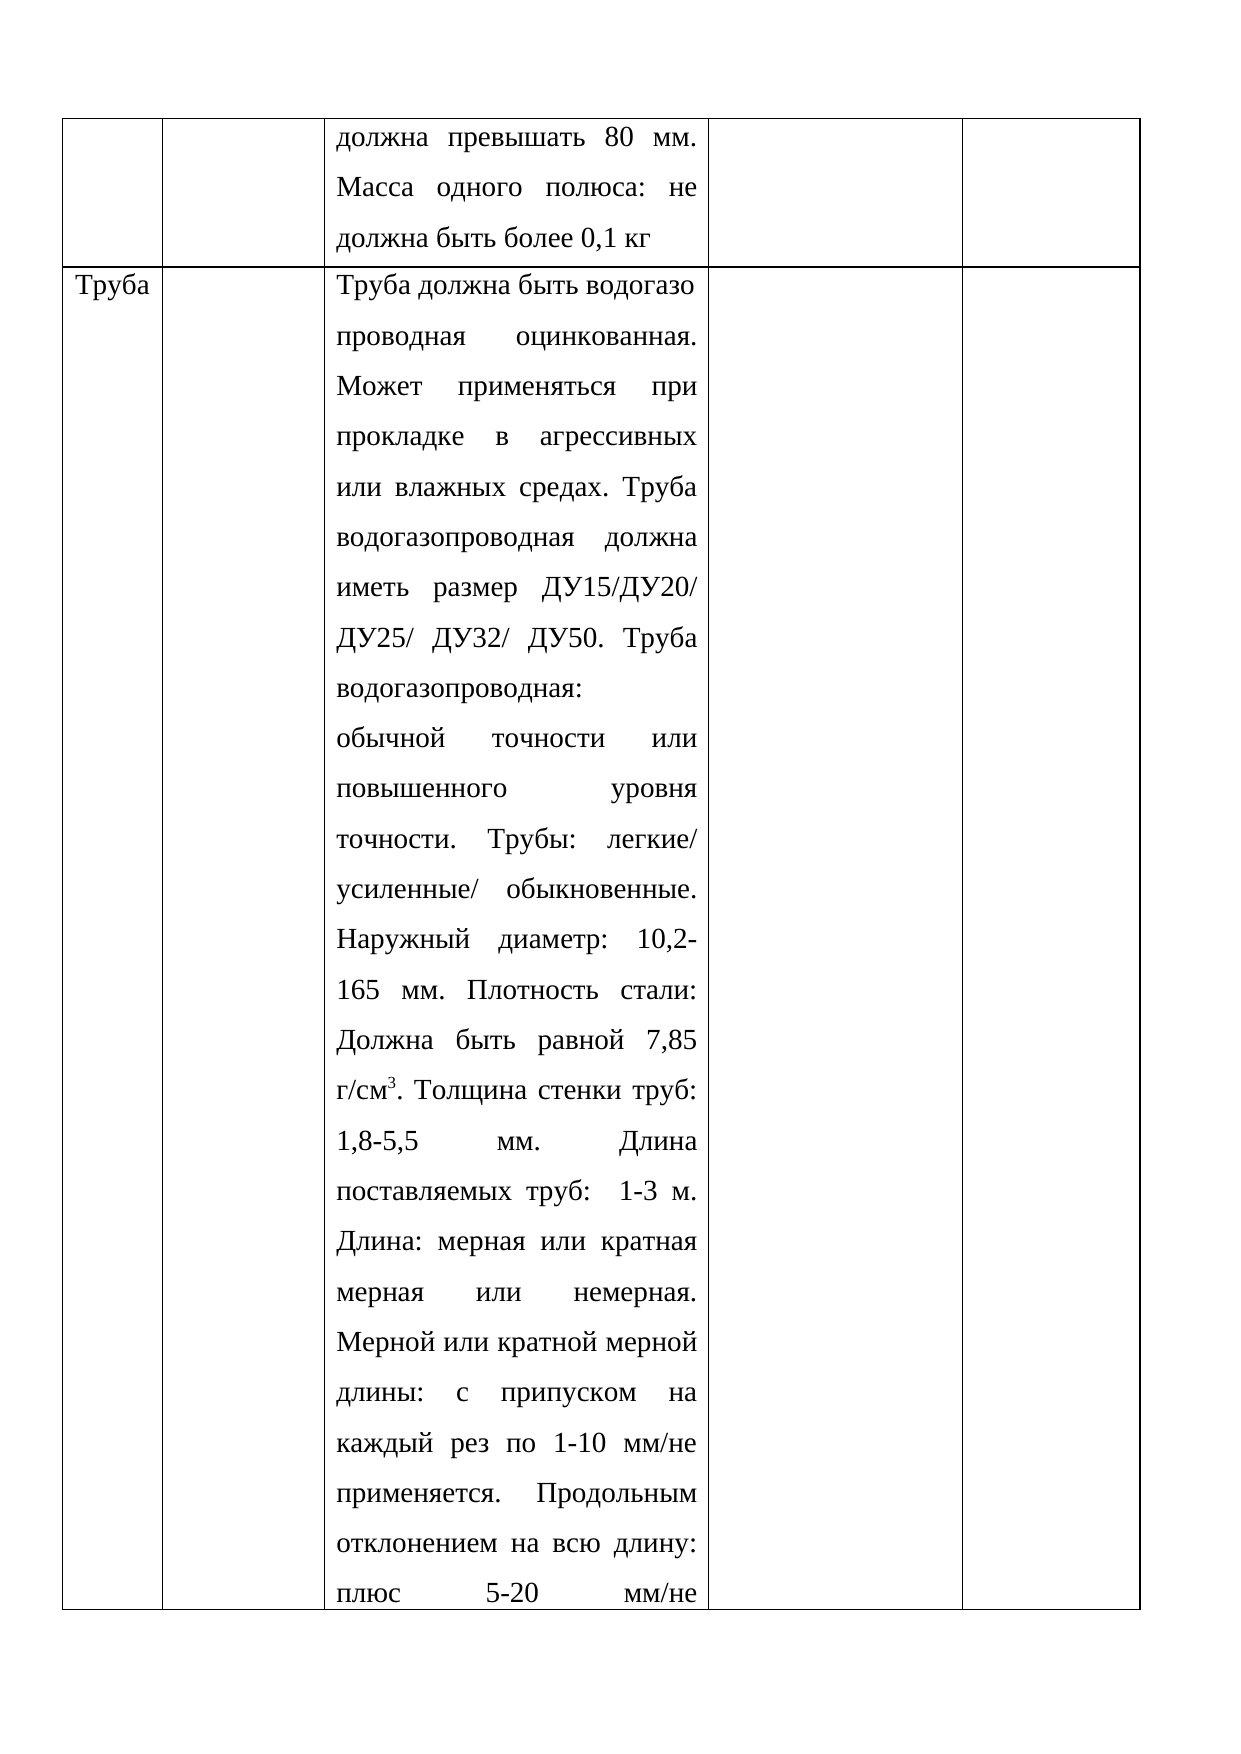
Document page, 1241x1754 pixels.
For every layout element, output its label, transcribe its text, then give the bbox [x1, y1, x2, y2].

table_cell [63, 119, 162, 266]
table_cell [709, 119, 962, 266]
table_cell [963, 119, 1139, 266]
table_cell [325, 119, 708, 266]
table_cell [325, 268, 708, 1609]
table_cell [163, 268, 324, 1609]
table_cell [163, 119, 324, 266]
table_cell [709, 268, 962, 1609]
table_cell [963, 268, 1139, 1609]
table_cell Труба [63, 268, 162, 1609]
